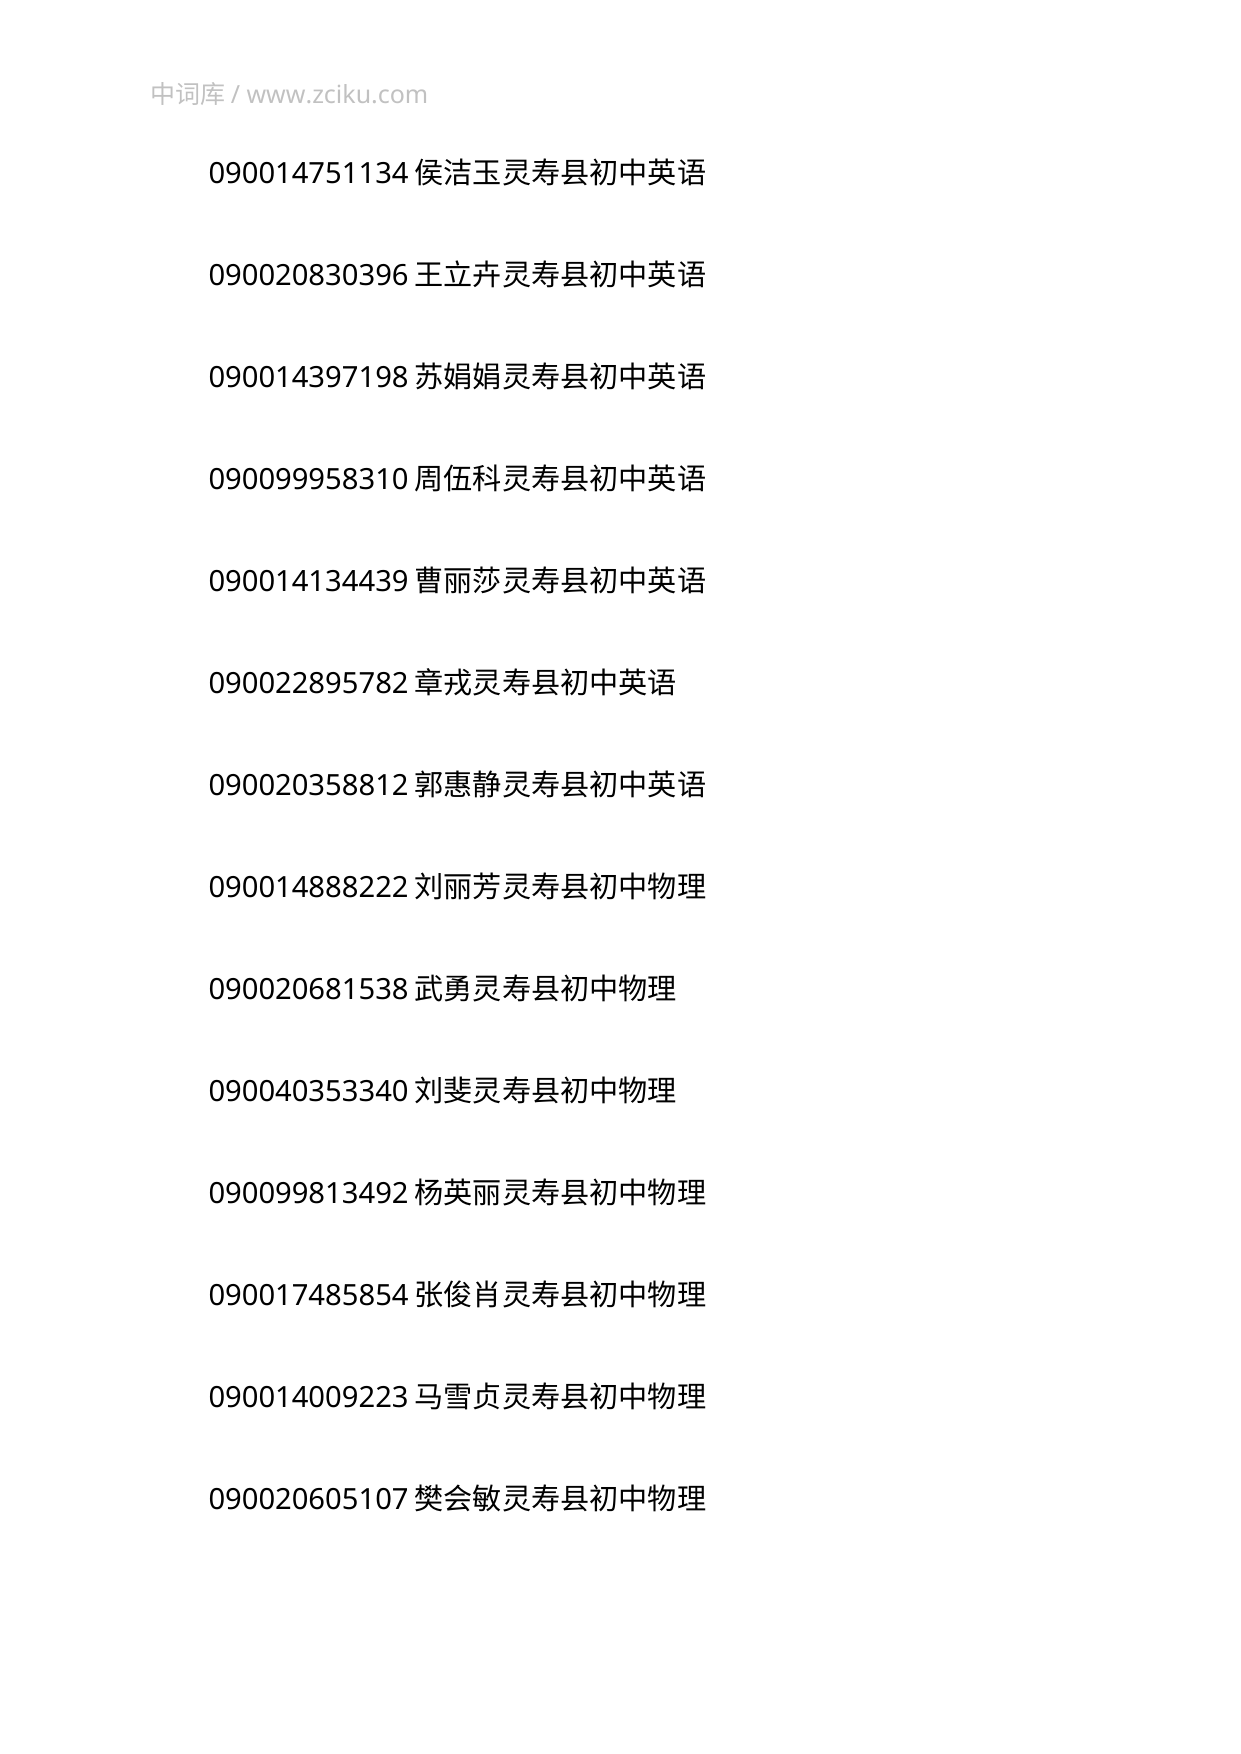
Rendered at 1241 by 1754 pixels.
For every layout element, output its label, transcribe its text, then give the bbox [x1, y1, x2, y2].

text 090020605107樊会敏灵寿县初中物理 [150, 1476, 1090, 1518]
text 090099813492杨英丽灵寿县初中物理 [150, 1170, 1090, 1212]
text 090014134439曹丽莎灵寿县初中英语 [150, 558, 1090, 600]
text 090014888222刘丽芳灵寿县初中物理 [150, 864, 1090, 906]
text 090020681538武勇灵寿县初中物理 [150, 966, 1090, 1008]
text 090014751134侯洁玉灵寿县初中英语 [150, 150, 1090, 192]
text 090099958310周伍科灵寿县初中英语 [150, 456, 1090, 498]
text 090040353340刘斐灵寿县初中物理 [150, 1068, 1090, 1110]
text 090014397198苏娟娟灵寿县初中英语 [150, 354, 1090, 396]
text 090017485854张俊肖灵寿县初中物理 [150, 1272, 1090, 1314]
text 090022895782章戎灵寿县初中英语 [150, 660, 1090, 702]
text 090020830396王立卉灵寿县初中英语 [150, 252, 1090, 294]
text 090020358812郭惠静灵寿县初中英语 [150, 762, 1090, 804]
text 090014009223马雪贞灵寿县初中物理 [150, 1374, 1090, 1416]
